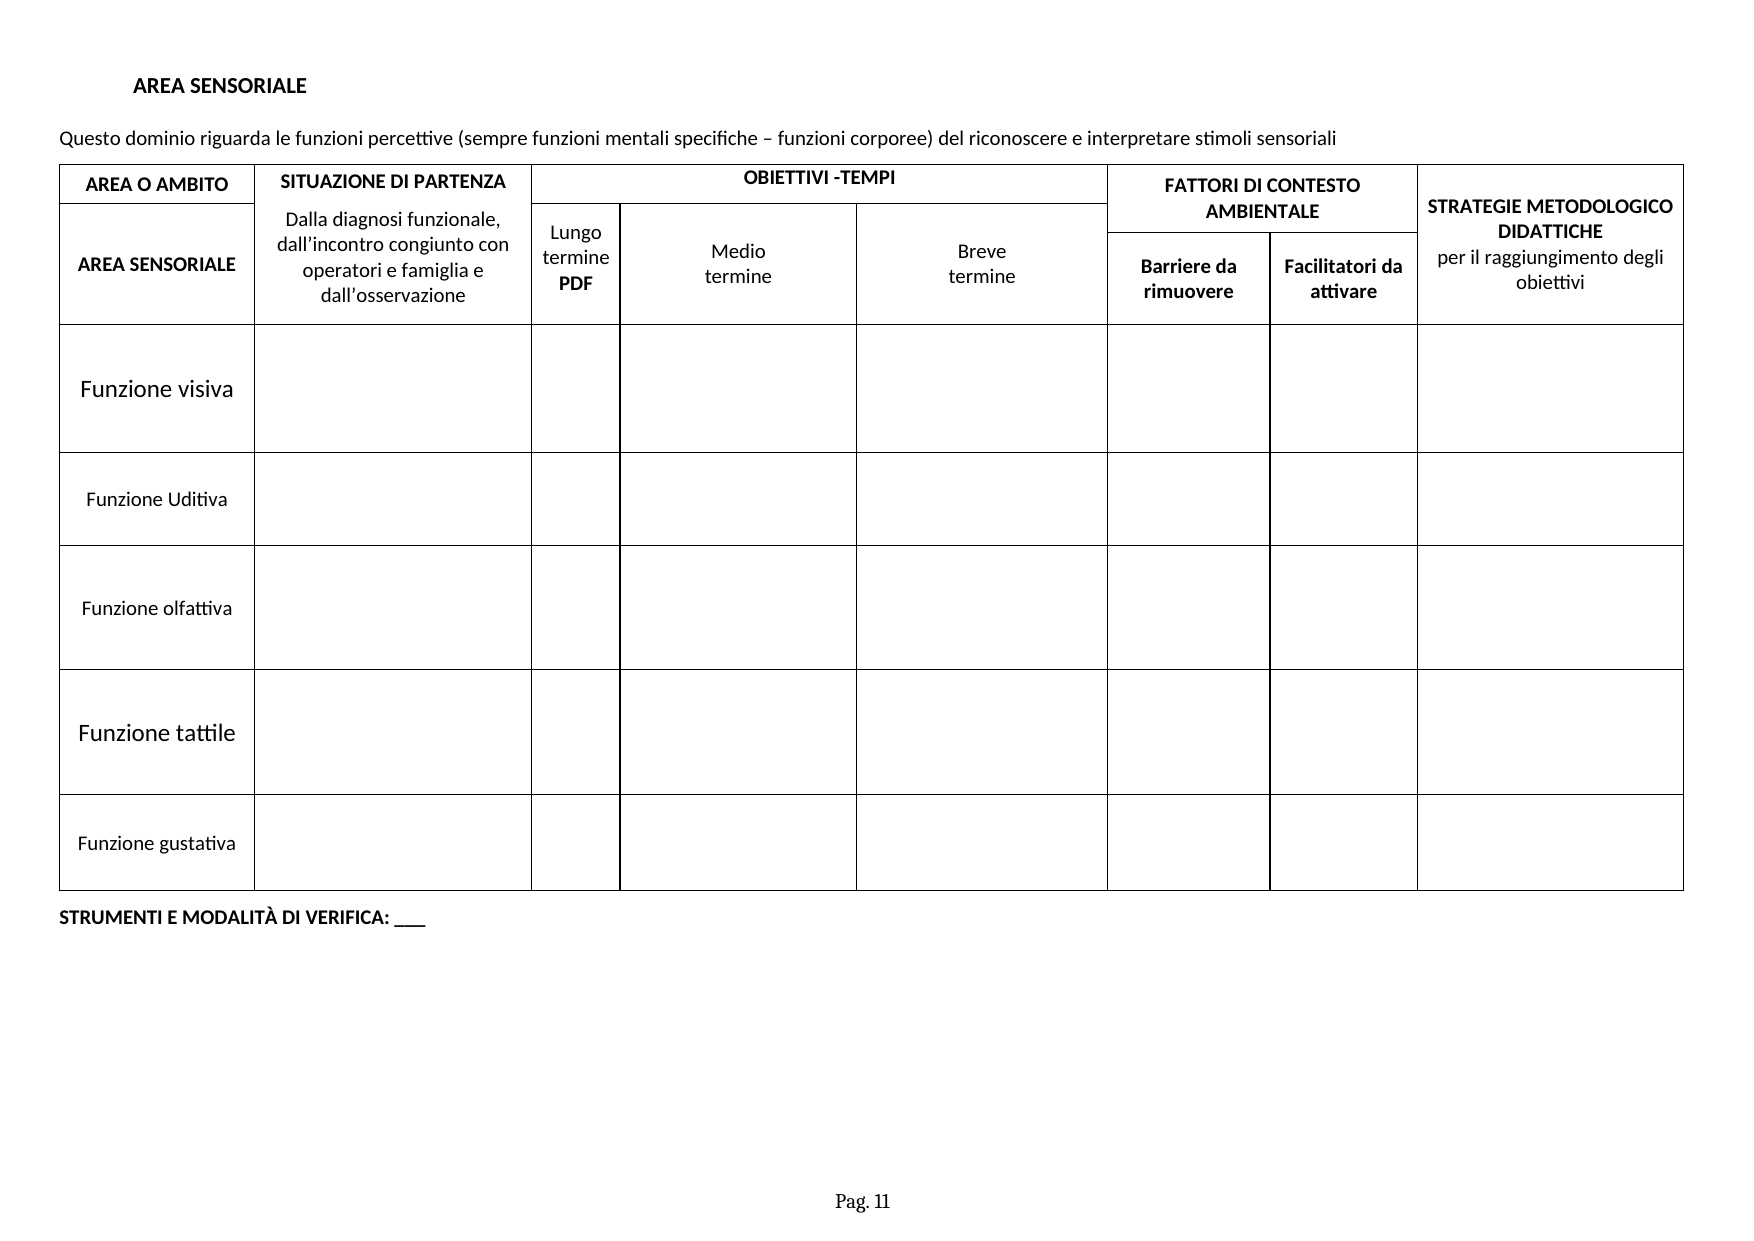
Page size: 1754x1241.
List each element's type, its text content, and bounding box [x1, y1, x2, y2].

table_cell [857, 453, 1107, 545]
table_cell Breve termine [857, 204, 1107, 324]
table_cell [255, 453, 531, 545]
table_cell Facilitatori da attivare [1271, 233, 1417, 324]
table_cell [621, 670, 856, 794]
table_cell [532, 453, 619, 545]
table_cell Lungo termine PDF [532, 204, 619, 324]
table_cell [1271, 670, 1417, 794]
table_cell [857, 546, 1107, 669]
table_cell [532, 546, 619, 669]
table_header AREA O AMBITO [60, 165, 254, 202]
table_cell [255, 325, 531, 452]
table_cell [1271, 546, 1417, 669]
table_cell [621, 325, 856, 452]
table_cell AREA SENSORIALE [60, 204, 254, 324]
table_cell [1108, 670, 1269, 794]
table_cell [1271, 453, 1417, 545]
table_header OBIETTIVI -TEMPI [532, 165, 1107, 202]
table_cell [532, 670, 619, 794]
table_cell [1418, 546, 1683, 669]
table_cell [621, 453, 856, 545]
table_cell [1108, 453, 1269, 545]
table_cell Funzione olfattiva [60, 546, 254, 669]
table_cell [1271, 325, 1417, 452]
table_cell [1418, 795, 1683, 890]
table_header FATTORI DI CONTESTO AMBIENTALE [1108, 165, 1417, 232]
table_cell [1108, 325, 1269, 452]
text STRUMENTI E MODALITÀ DI VERIFICA: ___ [59, 904, 1665, 929]
table_cell [532, 325, 619, 452]
table_cell [255, 670, 531, 794]
table_cell Funzione gustativa [60, 795, 254, 890]
table_cell [255, 546, 531, 669]
table_header SITUAZIONE DI PARTENZA Dalla diagnosi funzionale, dall’incontro congiunto con operatori e famiglia e dall’osservazione [255, 165, 531, 324]
text Questo dominio riguarda le funzioni percettive (sempre funzioni mentali specifiche – funzioni corporee) del riconoscere e interpretare stimoli sensoriali [59, 125, 1665, 151]
table_cell [621, 546, 856, 669]
table_header STRATEGIE METODOLOGICO DIDATTICHE per il raggiungimento degli obiettivi [1418, 165, 1683, 324]
table_cell Barriere da rimuovere [1108, 233, 1269, 324]
table_cell Funzione tattile [60, 670, 254, 794]
table_cell [255, 795, 531, 890]
table_cell [857, 325, 1107, 452]
table_cell [532, 795, 619, 890]
text AREA SENSORIALE [59, 71, 1665, 99]
table_cell Medio termine [621, 204, 856, 324]
table_cell [621, 795, 856, 890]
table_cell [1418, 325, 1683, 452]
table_cell [1108, 546, 1269, 669]
table_cell [1418, 453, 1683, 545]
table_cell [1418, 670, 1683, 794]
table_cell [1271, 795, 1417, 890]
table_cell Funzione visiva [60, 325, 254, 452]
table_cell Funzione Uditiva [60, 453, 254, 545]
table_cell [1108, 795, 1269, 890]
table_cell [857, 795, 1107, 890]
table_cell [857, 670, 1107, 794]
